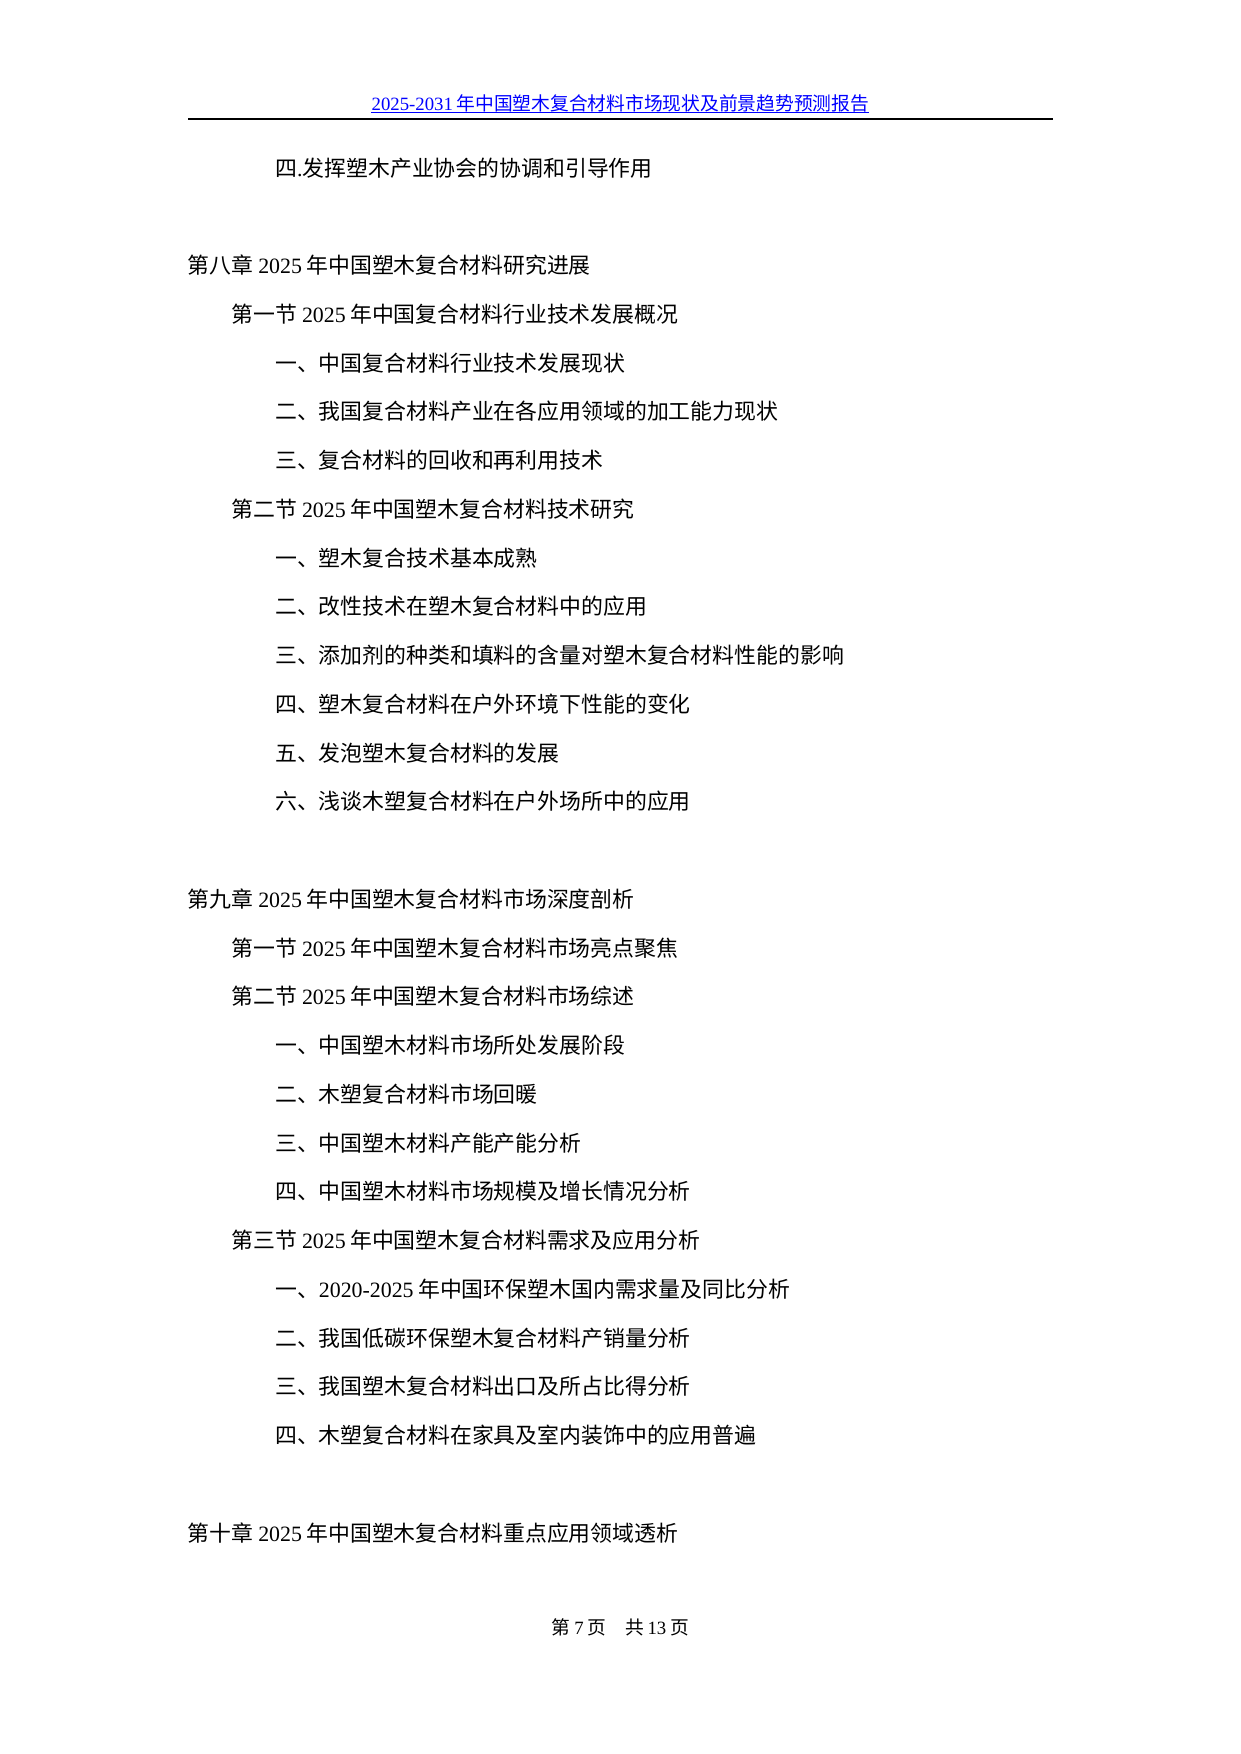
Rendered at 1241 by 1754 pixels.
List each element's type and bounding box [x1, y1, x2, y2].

text [187, 150, 1053, 1548]
